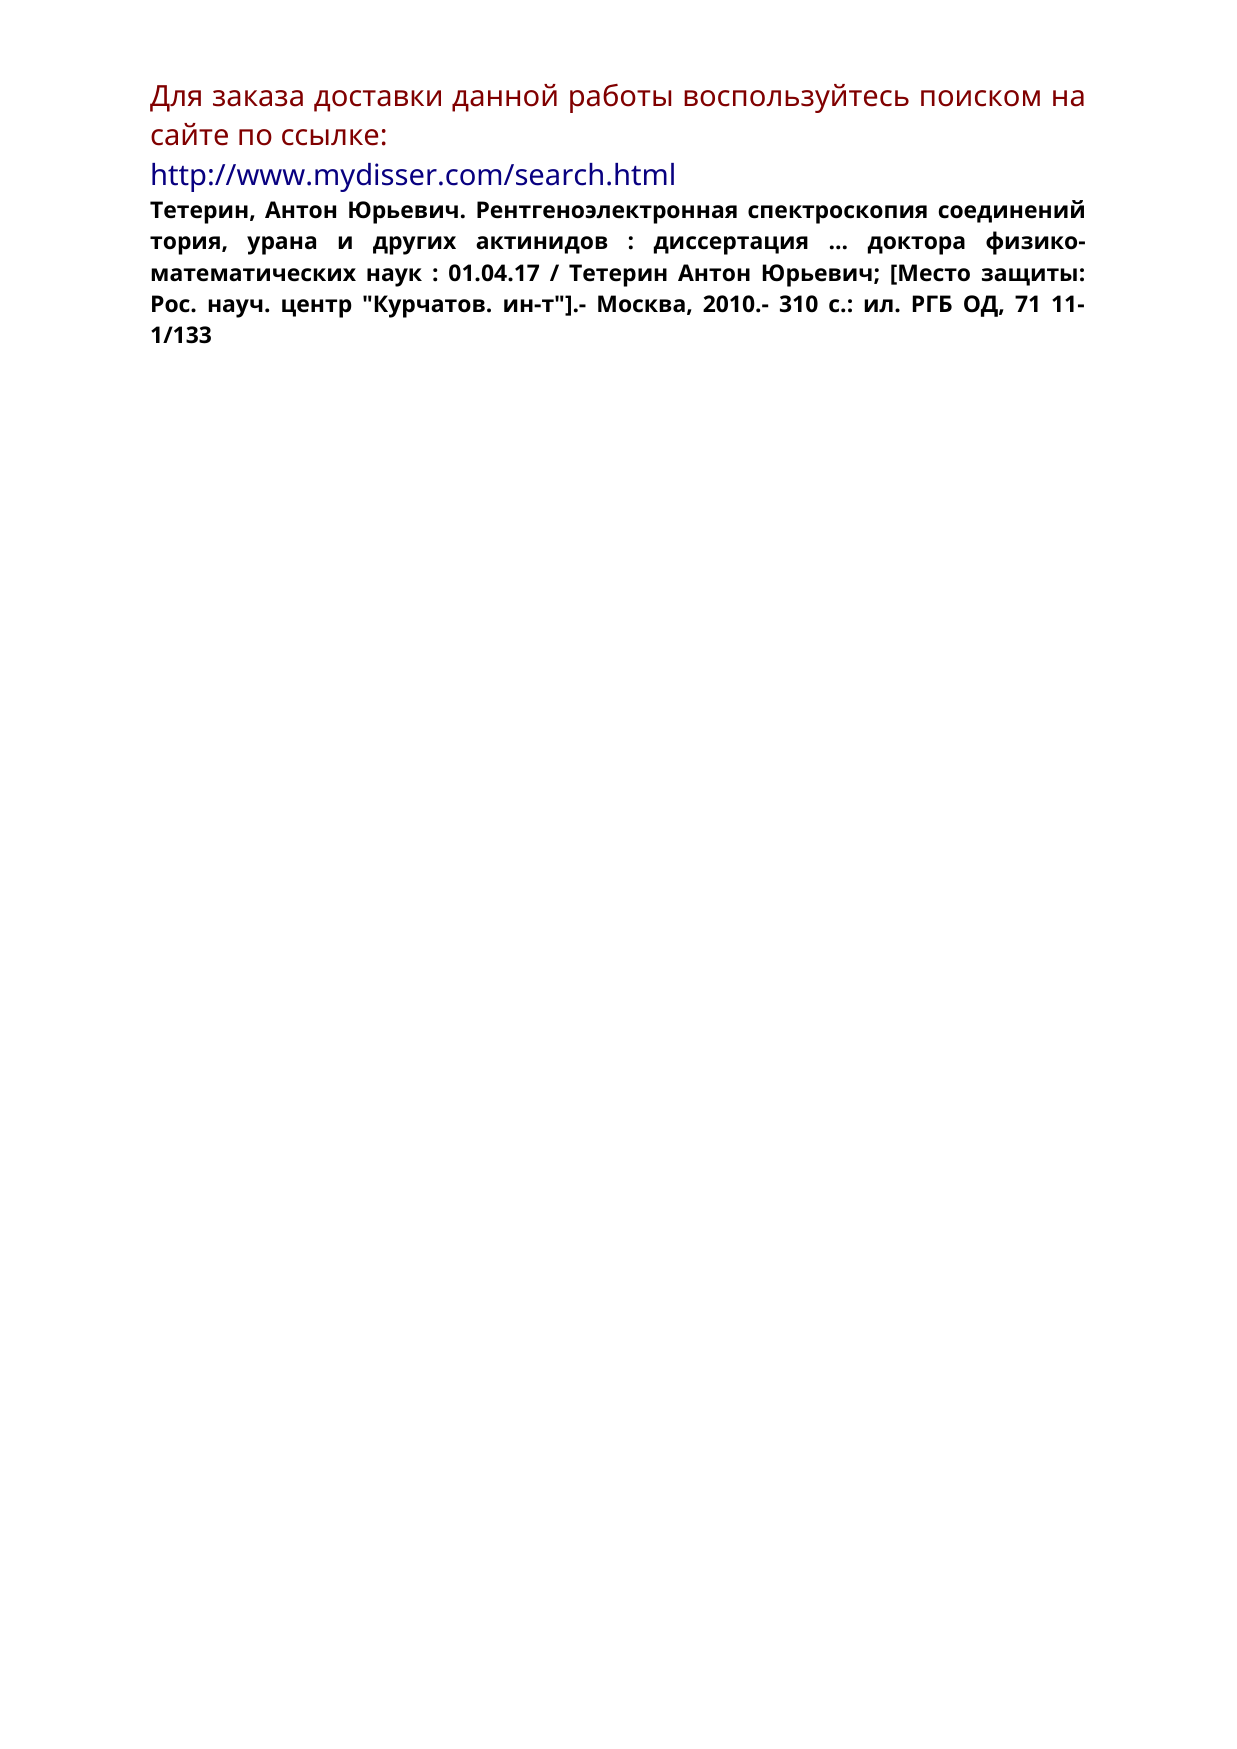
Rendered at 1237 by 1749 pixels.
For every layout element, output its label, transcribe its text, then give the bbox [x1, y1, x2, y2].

text Тетерин, Антон Юрьевич. Рентгеноэлектронная спектроскопия соединений тория, урана и других актинидов : диссертация ... доктора физико-математических наук : 01.04.17 / Тетерин Антон Юрьевич; [Место защиты: Рос. науч. центр "Курчатов. ин-т"].- Москва, 2010.- 310 с.: ил. РГБ ОД, 71 11-1/133 [150, 194, 1086, 350]
